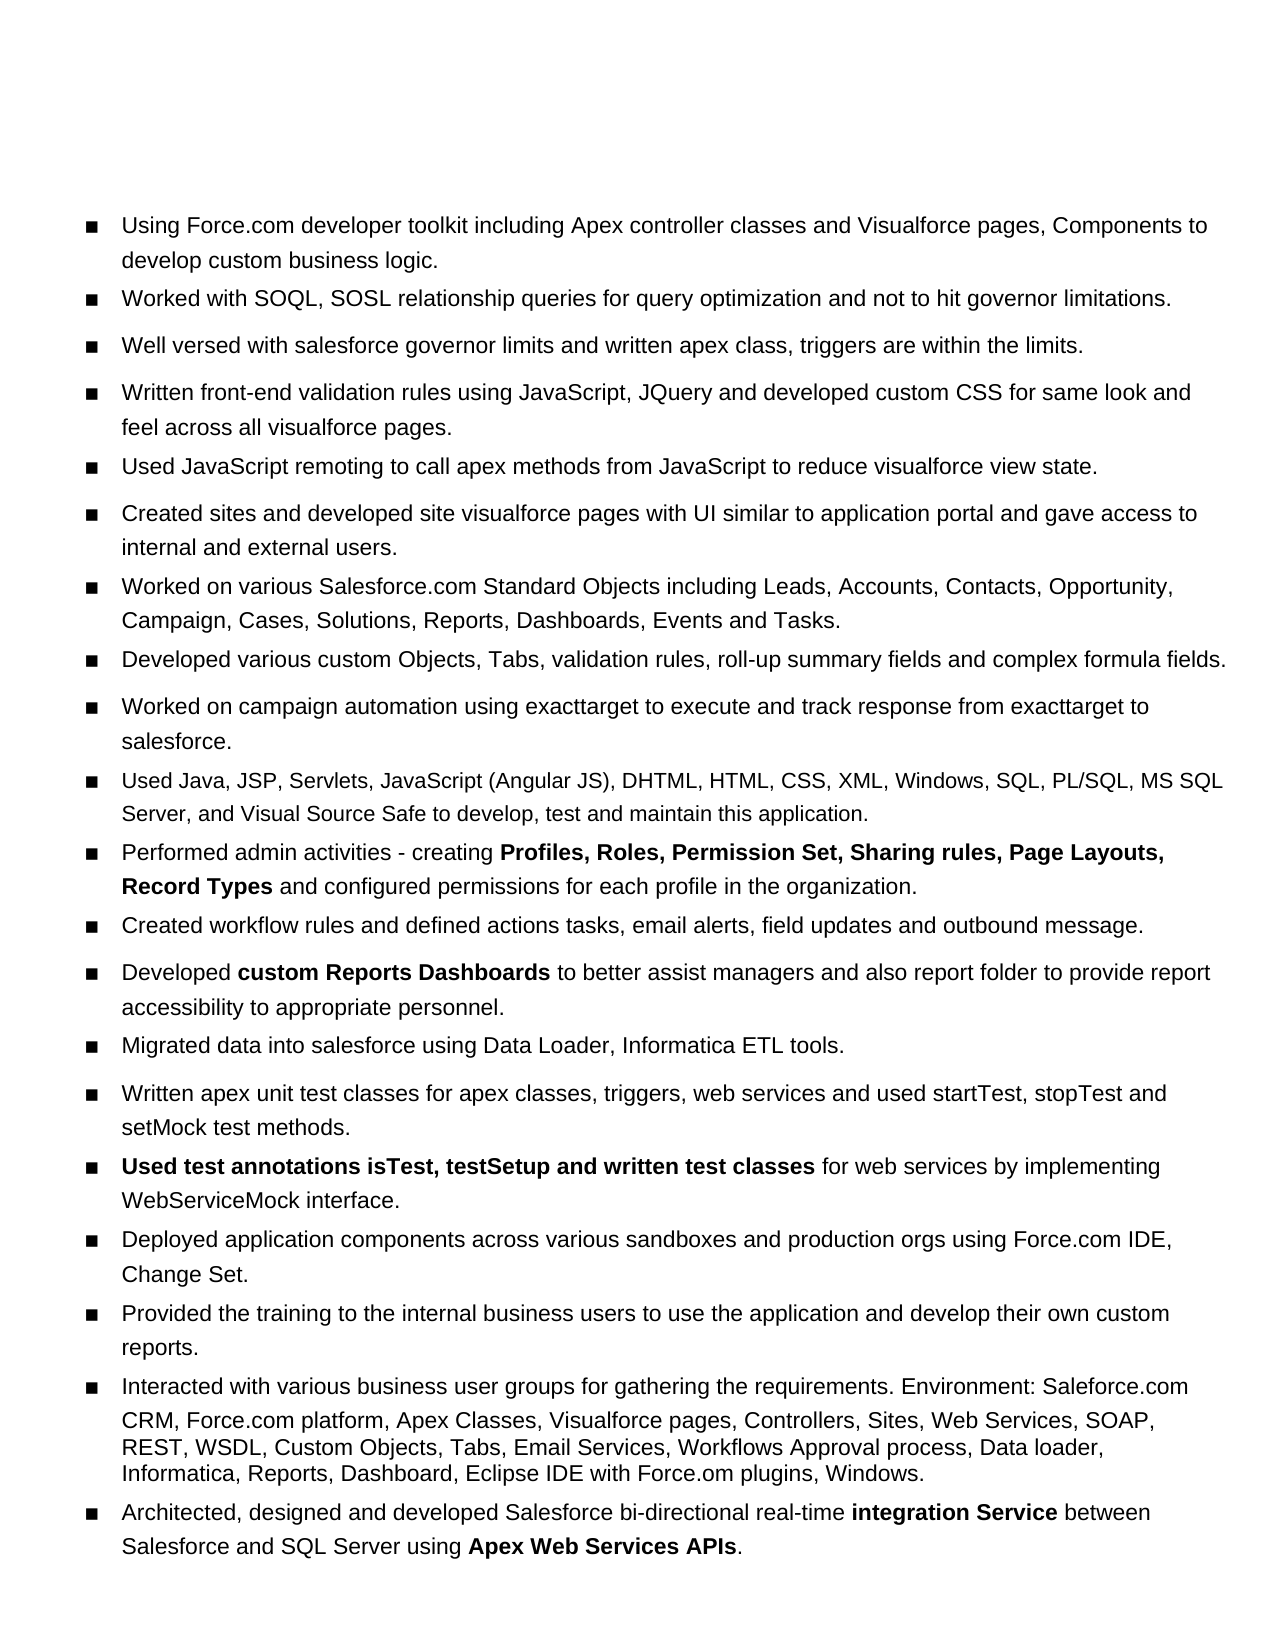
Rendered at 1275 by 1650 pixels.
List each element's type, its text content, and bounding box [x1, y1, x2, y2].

list Written apex unit test classes for apex classes, triggers, web services and used startTest, stopTest and setMock test methods. [84, 1067, 1228, 1140]
list Worked with SOQL, SOSL relationship queries for query optimization and not to hit governor limitations. [84, 273, 1228, 320]
list Created workflow rules and defined actions tasks, email alerts, field updates and outbound message. [84, 900, 1228, 947]
list Written front-end validation rules using JavaScript, JQuery and developed custom CSS for same look and feel across all visualforce pages. [84, 367, 1228, 440]
list Used JavaScript remoting to call apex methods from JavaScript to reduce visualforce view state. [84, 440, 1228, 487]
list Migrated data into salesforce using Data Loader, Informatica ETL tools. [84, 1020, 1228, 1067]
list Worked on various Salesforce.com Standard Objects including Leads, Accounts, Contacts, Opportunity, Campaign, Cases, Solutions, Reports, Dashboards, Events and Tasks. [84, 561, 1228, 634]
list Deployed application components across various sandboxes and production orgs using Force.com IDE, Change Set. [84, 1214, 1228, 1287]
list Using Force.com developer toolkit including Apex controller classes and Visualforce pages, Components to develop custom business logic. [84, 199, 1228, 273]
list Developed various custom Objects, Tabs, validation rules, roll-up summary fields and complex formula fields. [84, 634, 1228, 681]
list Created sites and developed site visualforce pages with UI similar to application portal and gave access to internal and external users. [84, 487, 1228, 561]
list Interacted with various business user groups for gathering the requirements. Environment: Saleforce.com CRM, Force.com platform, Apex Classes, Visualforce pages, Controllers, Sites, Web Services, SOAP, REST, WSDL, Custom Objects, Tabs, Email Services, Workflows Approval process, Data loader, Informatica, Reports, Dashboard, Eclipse IDE with Force.om plugins, Windows. [84, 1360, 1228, 1486]
list Worked on campaign automation using exacttarget to execute and track response from exacttarget to salesforce. [84, 681, 1228, 754]
list Performed admin activities - creating Profiles, Roles, Permission Set, Sharing rules, Page Layouts, Record Types and configured permissions for each profile in the organization. [84, 826, 1228, 900]
list Provided the training to the internal business users to use the application and develop their own custom reports. [84, 1287, 1228, 1360]
list Developed custom Reports Dashboards to better assist managers and also report folder to provide report accessibility to appropriate personnel. [84, 947, 1228, 1020]
list Architected, designed and developed Salesforce bi-directional real-time integration Service between Salesforce and SQL Server using Apex Web Services APIs. [84, 1486, 1228, 1560]
list Used test annotations isTest, testSetup and written test classes for web services by implementing WebServiceMock interface. [84, 1140, 1228, 1214]
list Used Java, JSP, Servlets, JavaScript (Angular JS), DHTML, HTML, CSS, XML, Windows, SQL, PL/SQL, MS SQL Server, and Visual Source Safe to develop, test and maintain this application. [84, 754, 1228, 826]
list Well versed with salesforce governor limits and written apex class, triggers are within the limits. [84, 320, 1228, 367]
